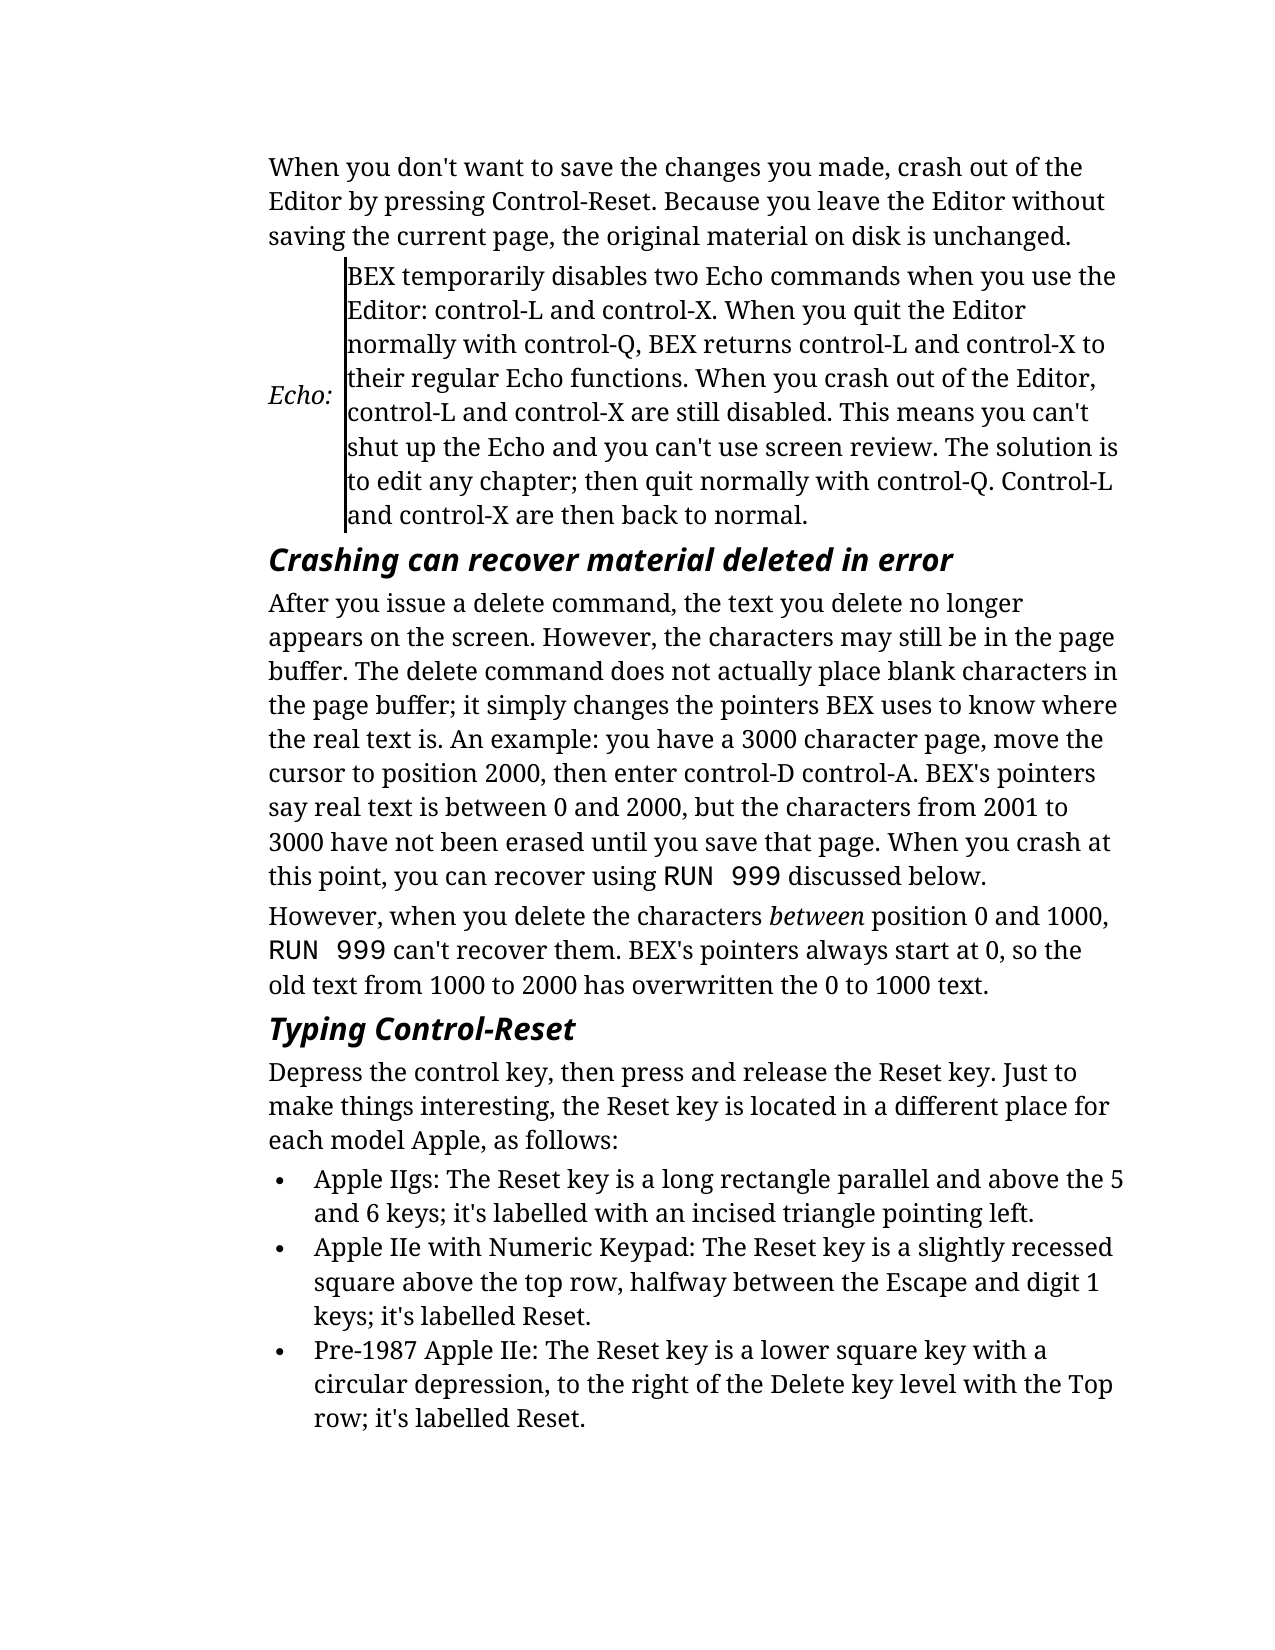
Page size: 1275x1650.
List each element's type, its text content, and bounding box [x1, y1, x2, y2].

text When you don't want to save the changes you made, crash out of the Editor by pressing Control-Reset. Because you leave the Editor without saving the current page, the original material on disk is unchanged. [268, 150, 1125, 252]
list Pre-1987 Apple IIe: The Reset key is a lower square key with a circular depression, to the right of the Delete key level with the Top row; it's labelled Reset. [276, 1332, 1125, 1434]
list Apple IIe with Numeric Keypad: The Reset key is a slightly recessed square above the top row, halfway between the Escape and digit 1 keys; it's labelled Reset. [276, 1230, 1125, 1332]
text Depress the control key, then press and release the Reset key. Just to make things interesting, the Reset key is located in a different place for each model Apple, as follows: [268, 1055, 1125, 1157]
text However, when you delete the characters between position 0 and 1000, RUN 999 can't recover them. BEX's pointers always start at 0, so the old text from 1000 to 2000 has overwritten the 0 to 1000 text. [268, 898, 1125, 1002]
text After you issue a delete command, the text you delete no longer appears on the screen. However, the characters may still be in the page buffer. The delete command does not actually place blank characters in the page buffer; it simply changes the pointers BEX uses to know where the real text is. An example: you have a 3000 character page, move the cursor to position 2000, then enter control-D control-A. BEX's pointers say real text is between 0 and 2000, but the characters from 2001 to 3000 have not been erased until you save that page. When you crash at this point, you can recover using RUN 999 discussed below. [268, 586, 1125, 893]
text Crashing can recover material deleted in error [268, 538, 1125, 581]
table_header BEX temporarily disables two Echo commands when you use the Editor: control-L and control-X. When you quit the Editor normally with control-Q, BEX returns control-L and control-X to their regular Echo functions. When you crash out of the Editor, control-L and control-X are still disabled. This means you can't shut up the Echo and you can't use screen review. The solution is to edit any chapter; then quit normally with control-Q. Control-L and control-X are then back to normal. [347, 257, 1133, 533]
list Apple IIgs: The Reset key is a long rectangle parallel and above the 5 and 6 keys; it's labelled with an incised triangle pointing left. [276, 1162, 1125, 1230]
text Typing Control-Reset [268, 1007, 1125, 1049]
table_header Echo: [267, 257, 344, 533]
